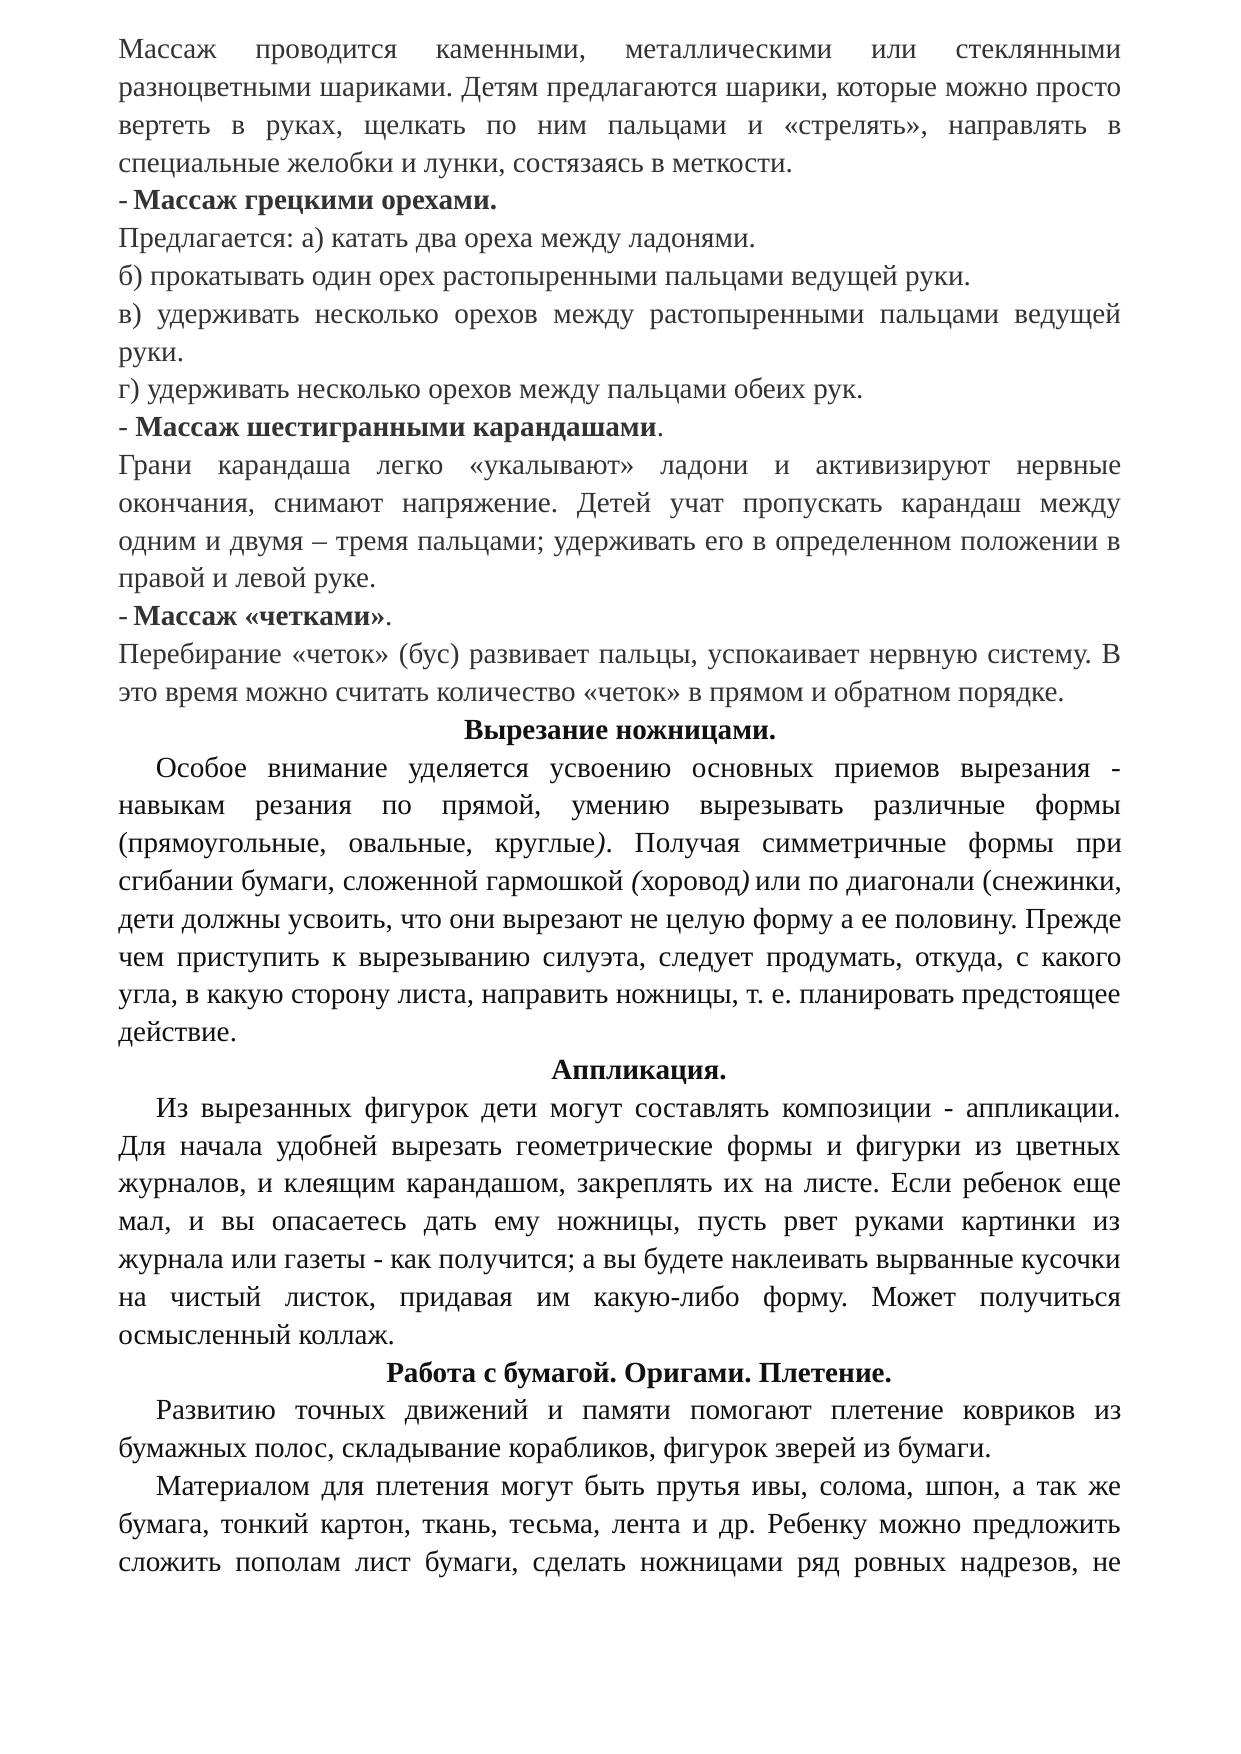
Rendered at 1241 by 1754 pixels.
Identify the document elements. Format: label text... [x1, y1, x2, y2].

text - Массаж «четками». [118, 598, 1122, 632]
text Из вырезанных фигурок дети могут составлять композиции - аппликации. Для начала удобней вырезать геометрические формы и фигурки из цветных журналов, и клеящим карандашом, закреплять их на листе. Если ребенок еще мал, и вы опасаетесь дать ему ножницы, пусть рвет руками картинки из журнала или газеты - как получится; а вы будете наклеивать вырванные кусочки на чистый листок, придавая им какую-либо форму. Может получиться осмысленный коллаж. [118, 1090, 1122, 1350]
text Перебирание «четок» (бус) развивает пальцы, успокаивает нервную систему. В это время можно считать количество «четок» в прямом и обратном порядке. [118, 636, 1122, 708]
text - Массаж грецкими орехами. [118, 182, 1122, 216]
text Массаж проводится каменными, металлическими или стеклянными разноцветными шариками. Детям предлагаются шарики, которые можно просто вертеть в руках, щелкать по ним пальцами и «стрелять», направлять в специальные желобки и лунки, состязаясь в меткости. [118, 31, 1122, 178]
text в) удерживать несколько орехов между растопыренными пальцами ведущей руки. [118, 296, 1122, 367]
text Работа с бумагой. Оригами. Плетение. [118, 1355, 1122, 1388]
text Вырезание ножницами. [118, 712, 1122, 745]
text Особое внимание уделяется усвоению основных приемов вырезания - навыкам резания по прямой, умению вырезывать различные формы (прямоугольные, овальные, круглые). Получая симметричные формы при сгибании бумаги, сложенной гармошкой (хоровод) или по диагонали (снежинки, дети должны усвоить, что они вырезают не целую форму а ее половину. Прежде чем приступить к вырезыванию силуэта, следует продумать, откуда, с какого угла, в какую сторону листа, направить ножницы, т. е. планировать предстоящее действие. [118, 750, 1122, 1048]
text Развитию точных движений и памяти помогают плетение ковриков из бумажных полос, складывание корабликов, фигурок зверей из бумаги. [118, 1392, 1122, 1464]
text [118, 1468, 1122, 1577]
text Грани карандаша легко «укалывают» ладони и активизируют нервные окончания, снимают напряжение. Детей учат пропускать карандаш между одним и двумя – тремя пальцами; удерживать его в определенном положении в правой и левой руке. [118, 447, 1122, 594]
text б) прокатывать один орех растопыренными пальцами ведущей руки. [118, 258, 1122, 292]
text Аппликация. [118, 1052, 1122, 1086]
text - Массаж шестигранными карандашами. [118, 409, 1122, 443]
text Предлагается: а) катать два ореха между ладонями. [118, 220, 1122, 254]
text г) удерживать несколько орехов между пальцами обеих рук. [118, 372, 1122, 405]
